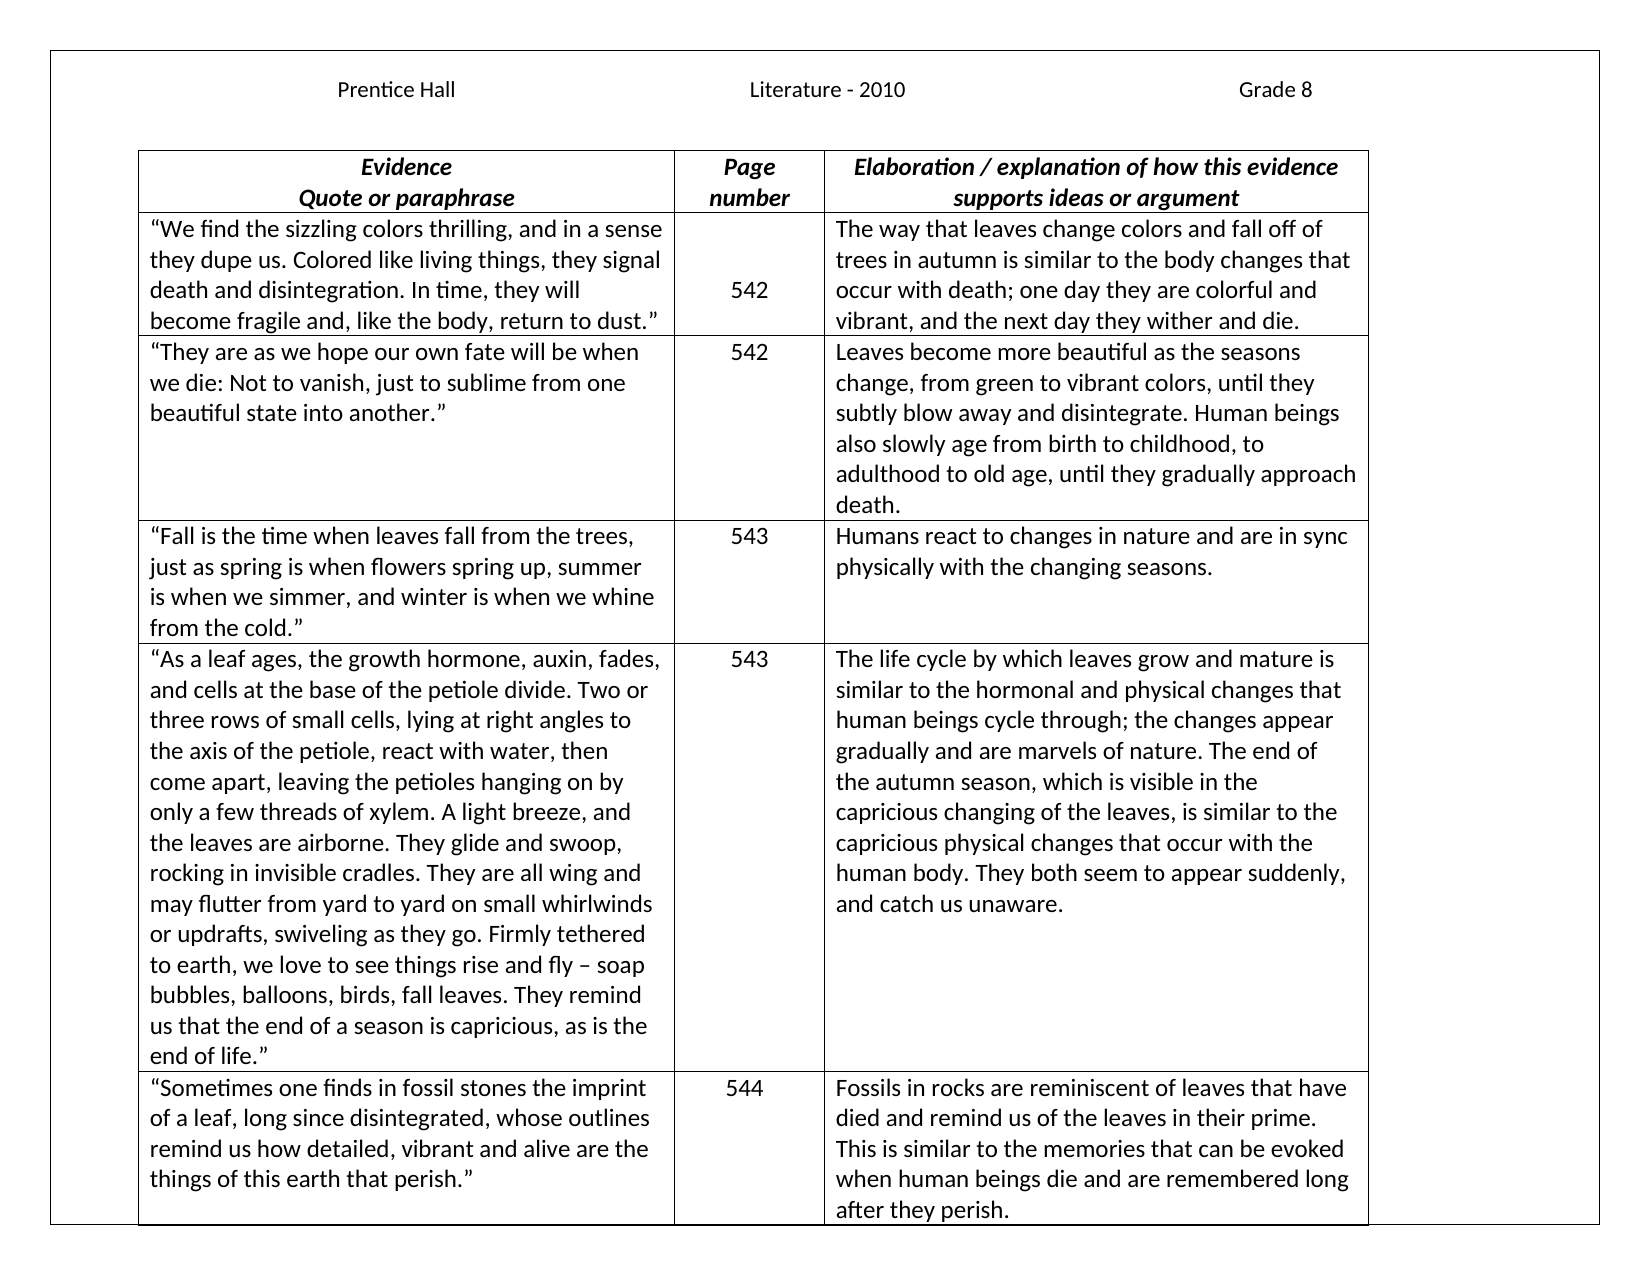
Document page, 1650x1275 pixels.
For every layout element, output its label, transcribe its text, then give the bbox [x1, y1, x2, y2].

table_cell “As a leaf ages, the growth hormone, auxin, fades, and cells at the base of the petiole divide. Two or three rows of small cells, lying at right angles to the axis of the petiole, react with water, then come apart, leaving the petioles hanging on by only a few threads of xylem. A light breeze, and the leaves are airborne. They glide and swoop, rocking in invisible cradles. They are all wing and may flutter from yard to yard on small whirlwinds or updrafts, swiveling as they go. Firmly tethered to earth, we love to see things rise and fly – soap bubbles, balloons, birds, fall leaves. They remind us that the end of a season is capricious, as is the end of life.” [139, 644, 674, 1071]
table_cell 544 [675, 1072, 824, 1224]
table_cell Fossils in rocks are reminiscent of leaves that have died and remind us of the leaves in their prime. This is similar to the memories that can be evoked when human beings die and are remembered long after they perish. [825, 1072, 1368, 1224]
table_cell 543 [675, 644, 824, 1071]
table_cell Leaves become more beautiful as the seasons change, from green to vibrant colors, until they subtly blow away and disintegrate. Human beings also slowly age from birth to childhood, to adulthood to old age, until they gradually approach death. [825, 336, 1368, 519]
table_cell 542 [675, 213, 824, 335]
table_cell The life cycle by which leaves grow and mature is similar to the hormonal and physical changes that human beings cycle through; the changes appear gradually and are marvels of nature. The end of the autumn season, which is visible in the capricious changing of the leaves, is similar to the capricious physical changes that occur with the human body. They both seem to appear suddenly, and catch us unaware. [825, 644, 1368, 1071]
table_header Elaboration / explanation of how this evidence supports ideas or argument [825, 151, 1368, 212]
table_cell 542 [675, 336, 824, 519]
table_cell “We find the sizzling colors thrilling, and in a sense they dupe us. Colored like living things, they signal death and disintegration. In time, they will become fragile and, like the body, return to dust.” [139, 213, 674, 335]
table_cell “Sometimes one finds in fossil stones the imprint of a leaf, long since disintegrated, whose outlines remind us how detailed, vibrant and alive are the things of this earth that perish.” [139, 1072, 674, 1224]
table_cell The way that leaves change colors and fall off of trees in autumn is similar to the body changes that occur with death; one day they are colorful and vibrant, and the next day they wither and die. [825, 213, 1368, 335]
table_cell “They are as we hope our own fate will be when we die: Not to vanish, just to sublime from one beautiful state into another.” [139, 336, 674, 519]
table_cell “Fall is the time when leaves fall from the trees, just as spring is when flowers spring up, summer is when we simmer, and winter is when we whine from the cold.” [139, 521, 674, 643]
table_cell Humans react to changes in nature and are in sync physically with the changing seasons. [825, 521, 1368, 643]
table_cell 543 [675, 521, 824, 643]
table_header Page number [675, 151, 824, 212]
table_header Evidence Quote or paraphrase [139, 151, 674, 212]
